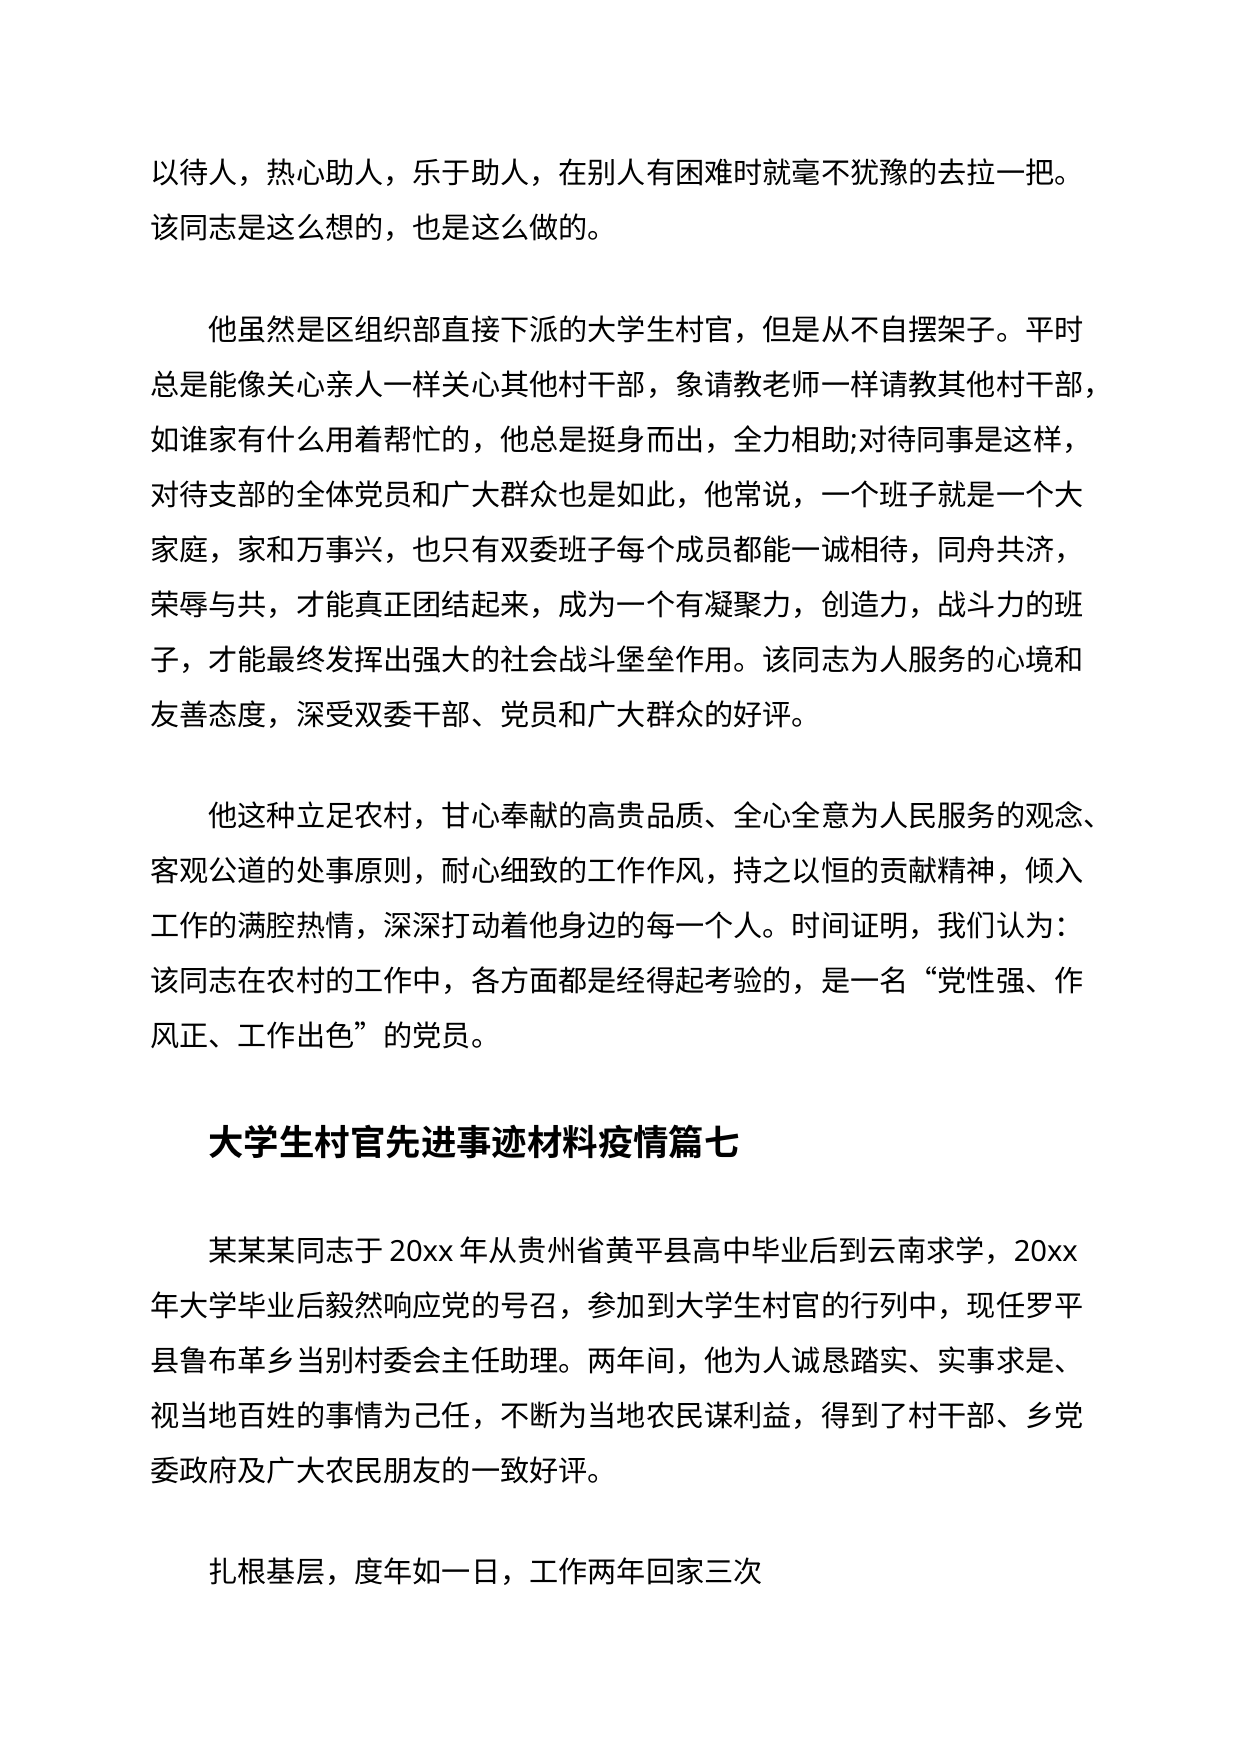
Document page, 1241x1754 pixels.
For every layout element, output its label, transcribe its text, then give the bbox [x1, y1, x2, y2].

text 他虽然是区组织部直接下派的大学生村官，但是从不自摆架子。平时总是能像关心亲人一样关心其他村干部，象请教老师一样请教其他村干部，如谁家有什么用着帮忙的，他总是挺身而出，全力相助;对待同事是这样，对待支部的全体党员和广大群众也是如此，他常说，一个班子就是一个大家庭，家和万事兴，也只有双委班子每个成员都能一诚相待，同舟共济，荣辱与共，才能真正团结起来，成为一个有凝聚力，创造力，战斗力的班子，才能最终发挥出强大的社会战斗堡垒作用。该同志为人服务的心境和友善态度，深受双委干部、党员和广大群众的好评。 [150, 307, 1090, 733]
text 他这种立足农村，甘心奉献的高贵品质、全心全意为人民服务的观念、客观公道的处事原则，耐心细致的工作作风，持之以恒的贡献精神，倾入工作的满腔热情，深深打动着他身边的每一个人。时间证明，我们认为：该同志在农村的工作中，各方面都是经得起考验的，是一名“党性强、作风正、工作出色”的党员。 [150, 793, 1090, 1055]
text 大学生村官先进事迹材料疫情篇七 [150, 1114, 1090, 1165]
text 某某某同志于20xx年从贵州省黄平县高中毕业后到云南求学，20xx年大学毕业后毅然响应党的号召，参加到大学生村官的行列中，现任罗平县鲁布革乡当别村委会主任助理。两年间，他为人诚恳踏实、实事求是、视当地百姓的事情为己任，不断为当地农民谋利益，得到了村干部、乡党委政府及广大农民朋友的一致好评。 [150, 1228, 1090, 1489]
text 扎根基层，度年如一日，工作两年回家三次 [150, 1549, 1090, 1591]
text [150, 150, 1090, 247]
